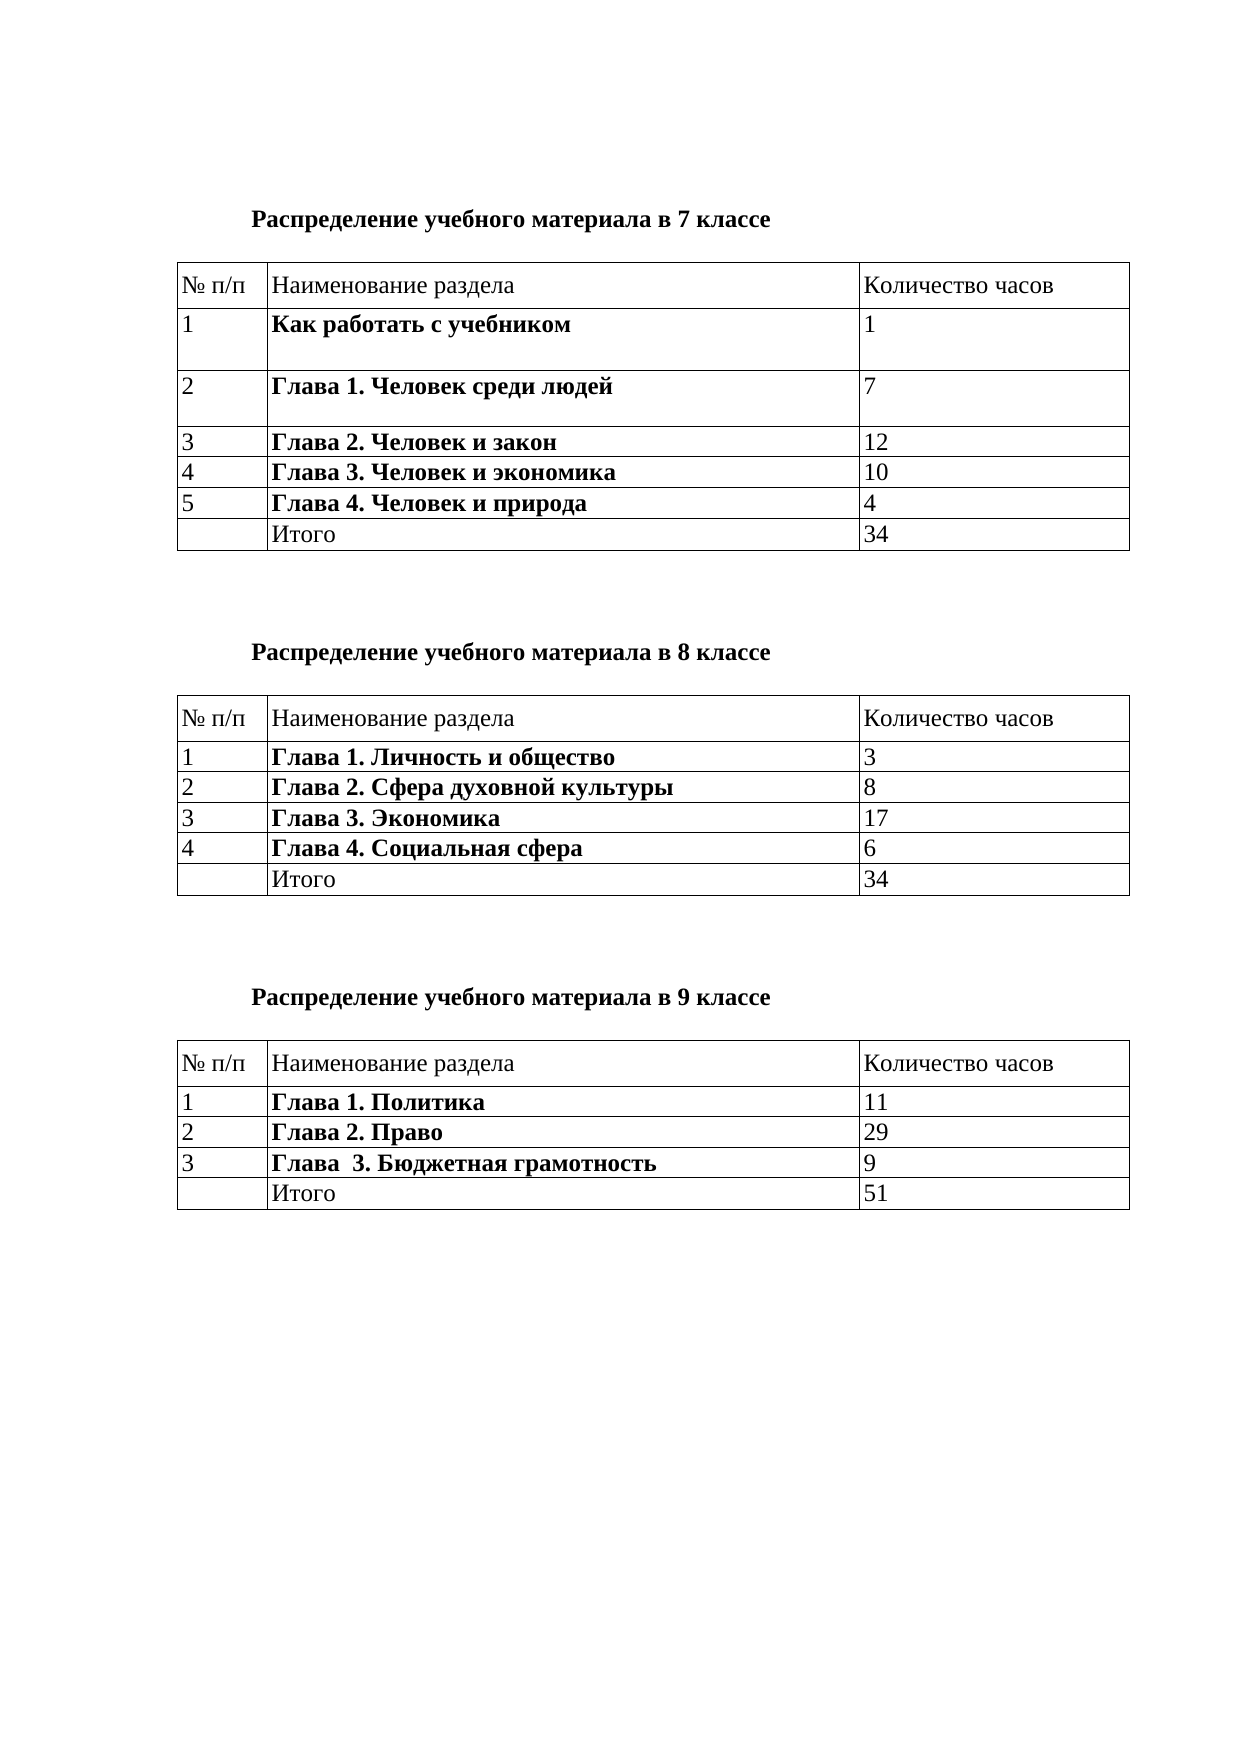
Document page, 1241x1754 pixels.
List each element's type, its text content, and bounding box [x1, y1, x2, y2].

table_cell [178, 519, 267, 550]
table_cell Итого [268, 519, 859, 550]
table_cell 7 [860, 371, 1129, 426]
table_cell Итого [268, 864, 859, 895]
table_cell Глава 1. Личность и общество [268, 742, 859, 771]
table_cell Глава 2. Человек и закон [268, 427, 859, 456]
table_cell Глава 4. Человек и природа [268, 488, 859, 518]
table_cell 2 [178, 772, 267, 802]
table_header Наименование раздела [268, 1041, 859, 1086]
table_header Количество часов [860, 696, 1129, 741]
table_cell 4 [178, 457, 267, 487]
text Распределение учебного материала в 7 классе [177, 204, 1152, 233]
table_cell 17 [860, 803, 1129, 832]
table_cell 1 [178, 742, 267, 771]
table_cell Глава 1. Человек среди людей [268, 371, 859, 426]
table_cell 11 [860, 1087, 1129, 1116]
table_cell Глава 3. Экономика [268, 803, 859, 832]
table_header Наименование раздела [268, 696, 859, 741]
table_cell 10 [860, 457, 1129, 487]
table_cell Глава 3. Бюджетная грамотность [268, 1148, 859, 1177]
table_header № п/п [178, 263, 267, 308]
table_cell 34 [860, 864, 1129, 895]
table_cell 3 [178, 803, 267, 832]
table_header Количество часов [860, 263, 1129, 308]
table_cell 2 [178, 1117, 267, 1147]
table_header Наименование раздела [268, 263, 859, 308]
text Распределение учебного материала в 8 классе [177, 637, 1152, 666]
table_cell 4 [860, 488, 1129, 518]
table_cell [178, 1178, 267, 1209]
table_cell 3 [860, 742, 1129, 771]
table_cell 2 [178, 371, 267, 426]
table_header № п/п [178, 696, 267, 741]
table_cell Глава 1. Политика [268, 1087, 859, 1116]
table_cell 51 [860, 1178, 1129, 1209]
table_header Количество часов [860, 1041, 1129, 1086]
table_cell 29 [860, 1117, 1129, 1147]
table_cell Глава 4. Социальная сфера [268, 833, 859, 863]
table_cell 34 [860, 519, 1129, 550]
table_cell 12 [860, 427, 1129, 456]
table_cell Глава 2. Право [268, 1117, 859, 1147]
table_cell 4 [178, 833, 267, 863]
table_cell 1 [178, 309, 267, 370]
table_header № п/п [178, 1041, 267, 1086]
text Распределение учебного материала в 9 классе [177, 982, 1152, 1011]
table_cell [178, 864, 267, 895]
table_cell Итого [268, 1178, 859, 1209]
table_cell Глава 3. Человек и экономика [268, 457, 859, 487]
table_cell 3 [178, 427, 267, 456]
table_cell 9 [860, 1148, 1129, 1177]
table_cell 5 [178, 488, 267, 518]
table_cell Как работать с учебником [268, 309, 859, 370]
table_cell 8 [860, 772, 1129, 802]
table_cell 3 [178, 1148, 267, 1177]
table_cell Глава 2. Сфера духовной культуры [268, 772, 859, 802]
table_cell 1 [178, 1087, 267, 1116]
table_cell 1 [860, 309, 1129, 370]
table_cell 6 [860, 833, 1129, 863]
